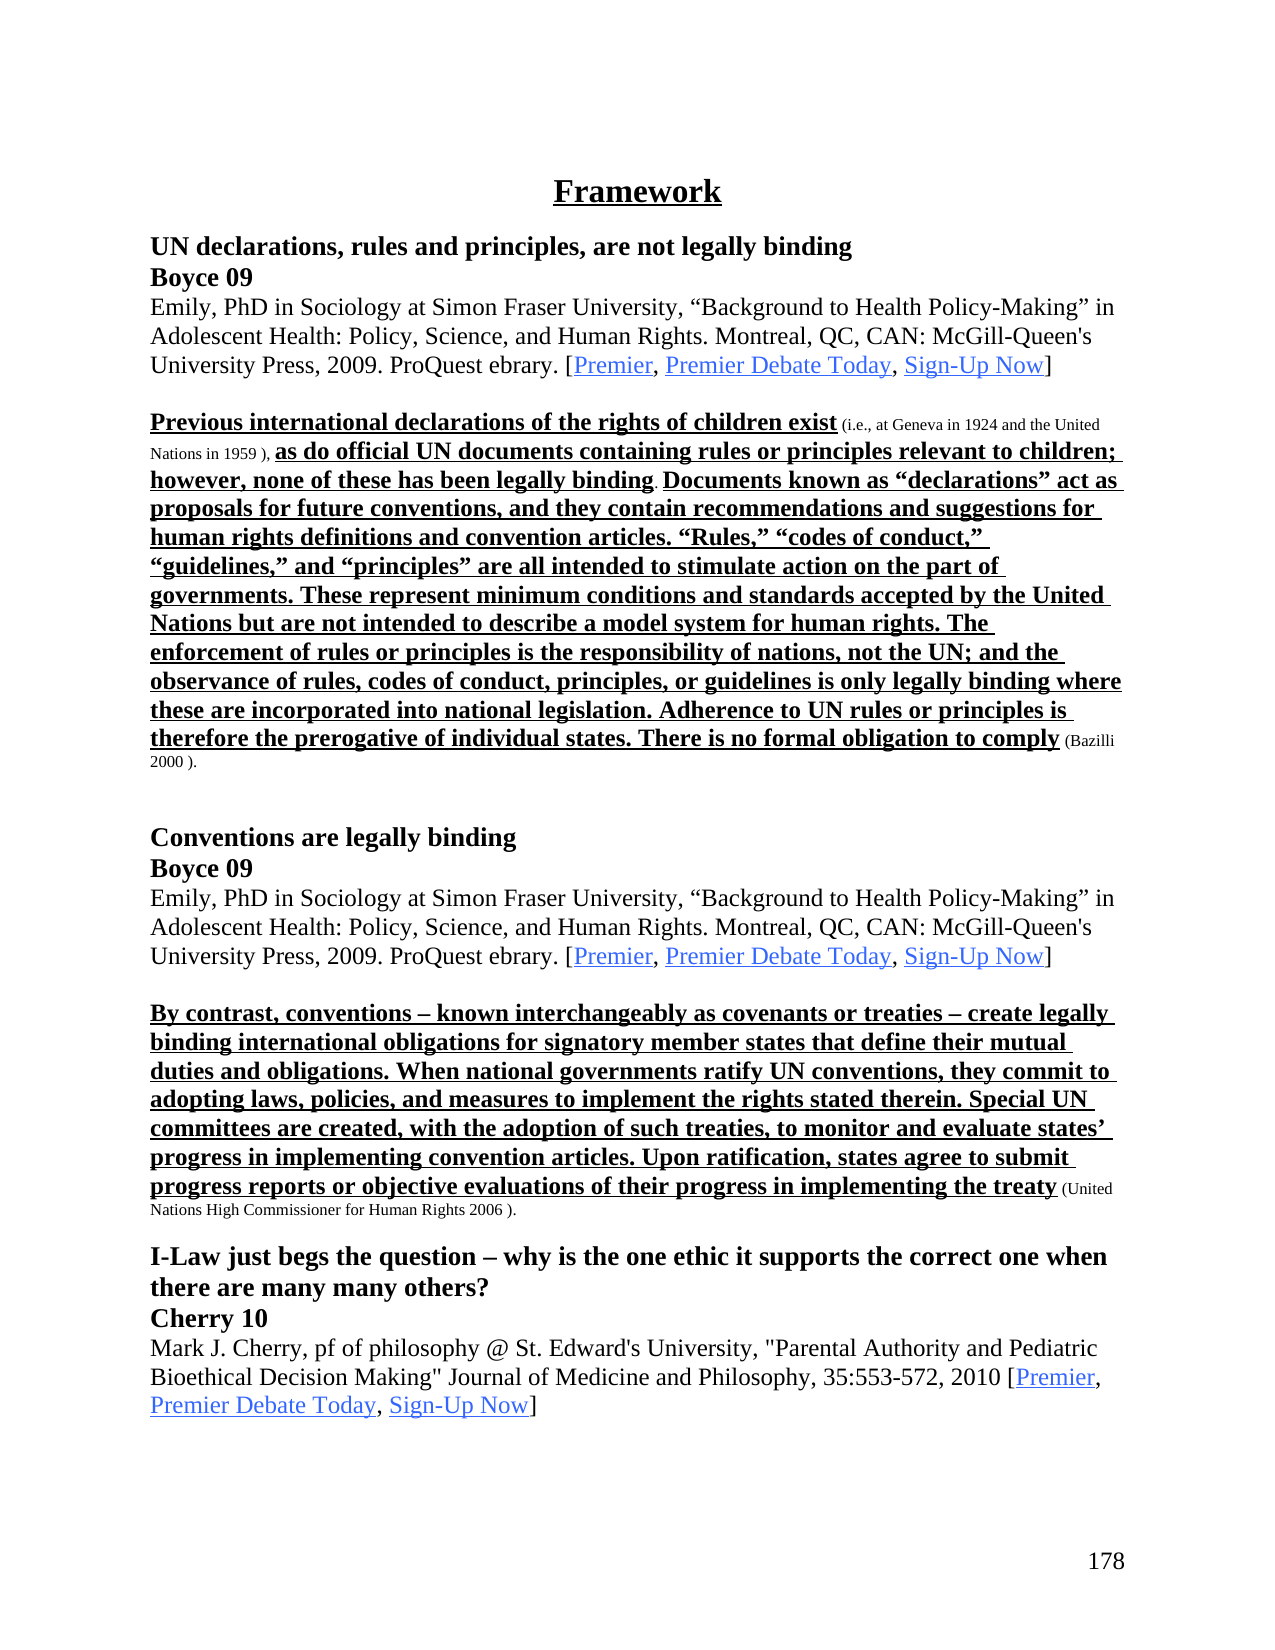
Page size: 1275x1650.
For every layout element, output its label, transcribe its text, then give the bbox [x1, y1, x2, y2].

text Emily, PhD in Sociology at Simon Fraser University, “Background to Health Policy-Making” in Adolescent Health: Policy, Science, and Human Rights. Montreal, QC, CAN: McGill-Queen's University Press, 2009. ProQuest ebrary. [Premier, Premier Debate Today, Sign-Up Now] [150, 292, 1125, 378]
text Boyce 09 [150, 261, 1125, 292]
text Boyce 09 [150, 852, 1125, 883]
subtitle I-Law just begs the question – why is the one ethic it supports the correct one when there are many many others? [150, 1239, 1125, 1302]
text Emily, PhD in Sociology at Simon Fraser University, “Background to Health Policy-Making” in Adolescent Health: Policy, Science, and Human Rights. Montreal, QC, CAN: McGill-Queen's University Press, 2009. ProQuest ebrary. [Premier, Premier Debate Today, Sign-Up Now] [150, 883, 1125, 969]
subtitle UN declarations, rules and principles, are not legally binding [150, 230, 1125, 261]
subtitle Conventions are legally binding [150, 821, 1125, 852]
text Cherry 10 [150, 1302, 1125, 1333]
subtitle Framework [150, 171, 1125, 209]
text Previous international declarations of the rights of children exist (i.e., at Geneva in 1924 and the United Nations in 1959 ), as do official UN documents containing rules or principles relevant to children; however, none of these has been legally binding. Documents known as “declarations” act as proposals for future conventions, and they contain recommendations and suggestions for human rights definitions and convention articles. “Rules,” “codes of conduct,” “guidelines,” and “principles” are all intended to stimulate action on the part of governments. These represent minimum conditions and standards accepted by the United Nations but are not intended to describe a model system for human rights. The enforcement of rules or principles is the responsibility of nations, not the UN; and the observance of rules, codes of conduct, principles, or guidelines is only legally binding where these are incorporated into national legislation. Adherence to UN rules or principles is therefore the prerogative of individual states. There is no formal obligation to comply (Bazilli 2000 ). [150, 407, 1125, 771]
text Mark J. Cherry, pf of philosophy @ St. Edward's University, "Parental Authority and Pediatric Bioethical Decision Making" Journal of Medicine and Philosophy, 35:553-572, 2010 [Premier, Premier Debate Today, Sign-Up Now] [150, 1333, 1125, 1419]
text By contrast, conventions – known interchangeably as covenants or treaties – create legally binding international obligations for signatory member states that define their mutual duties and obligations. When national governments ratify UN conventions, they commit to adopting laws, policies, and measures to implement the rights stated therein. Special UN committees are created, with the adoption of such treaties, to monitor and evaluate states’ progress in implementing convention articles. Upon ratification, states agree to submit progress reports or objective evaluations of their progress in implementing the treaty (United Nations High Commissioner for Human Rights 2006 ). [150, 998, 1125, 1219]
